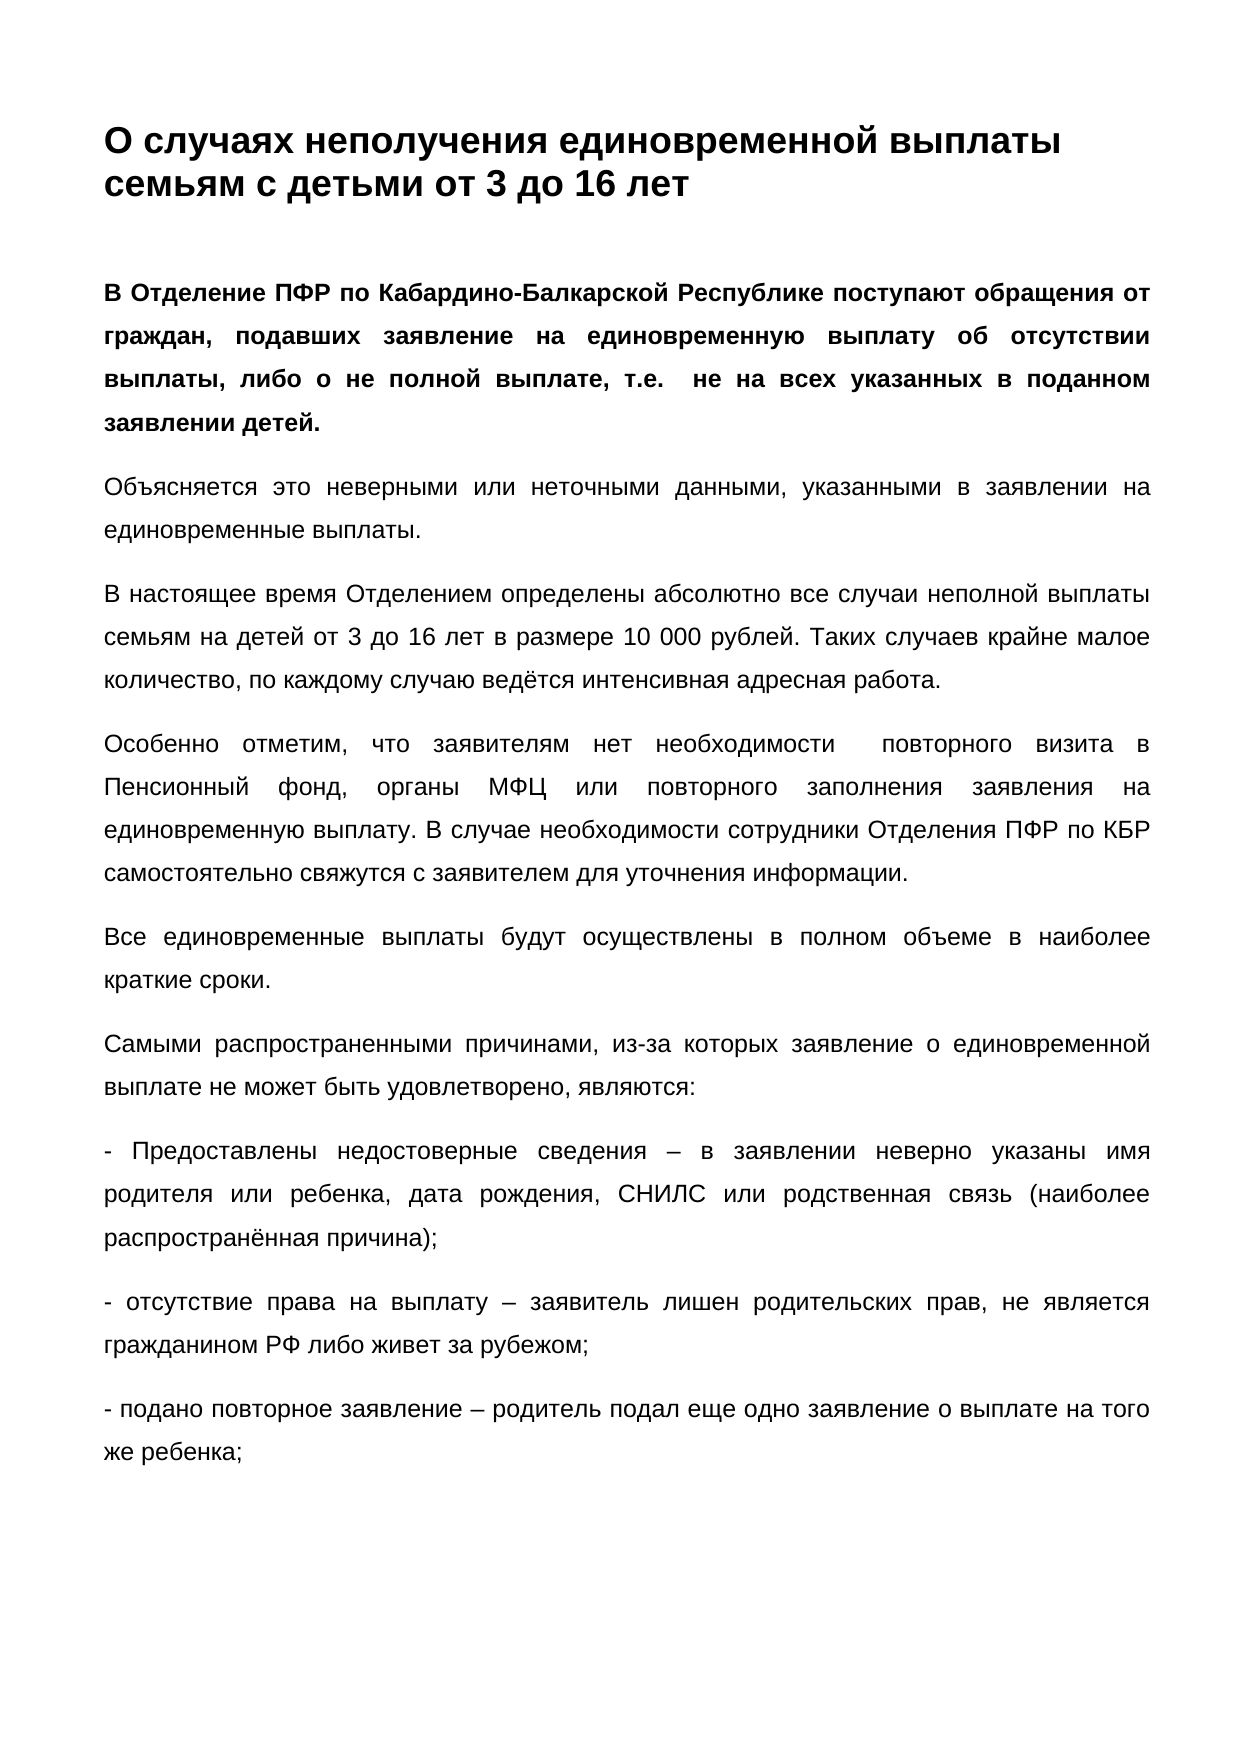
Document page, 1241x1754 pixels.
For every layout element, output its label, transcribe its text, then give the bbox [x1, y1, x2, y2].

text Все единовременные выплаты будут осуществлены в полном объеме в наиболее краткие сроки. [103, 922, 1152, 994]
text - Предоставлены недостоверные сведения – в заявлении неверно указаны имя родителя или ребенка, дата рождения, СНИЛС или родственная связь (наиболее распространённая причина); [103, 1136, 1152, 1251]
text В настоящее время Отделением определены абсолютно все случаи неполной выплаты семьям на детей от 3 до 16 лет в размере 10 000 рублей. Таких случаев крайне малое количество, по каждому случаю ведётся интенсивная адресная работа. [103, 579, 1152, 694]
text В Отделение ПФР по Кабардино-Балкарской Республике поступают обращения от граждан, подавших заявление на единовременную выплату об отсутствии выплаты, либо о не полной выплате, т.е. не на всех указанных в поданном заявлении детей. [103, 278, 1152, 436]
text Объясняется это неверными или неточными данными, указанными в заявлении на единовременные выплаты. [103, 472, 1152, 543]
text Самыми распространенными причинами, из-за которых заявление о единовременной выплате не может быть удовлетворено, являются: [103, 1029, 1152, 1101]
text Особенно отметим, что заявителям нет необходимости повторного визита в Пенсионный фонд, органы МФЦ или повторного заполнения заявления на единовременную выплату. В случае необходимости сотрудники Отделения ПФР по КБР самостоятельно свяжутся с заявителем для уточнения информации. [103, 729, 1152, 887]
text - подано повторное заявление – родитель подал еще одно заявление о выплате на того же ребенка; [103, 1394, 1152, 1466]
text - отсутствие права на выплату – заявитель лишен родительских прав, не является гражданином РФ либо живет за рубежом; [103, 1287, 1152, 1358]
text О случаях неполучения единовременной выплаты семьям с детьми от 3 до 16 лет [103, 118, 1152, 204]
